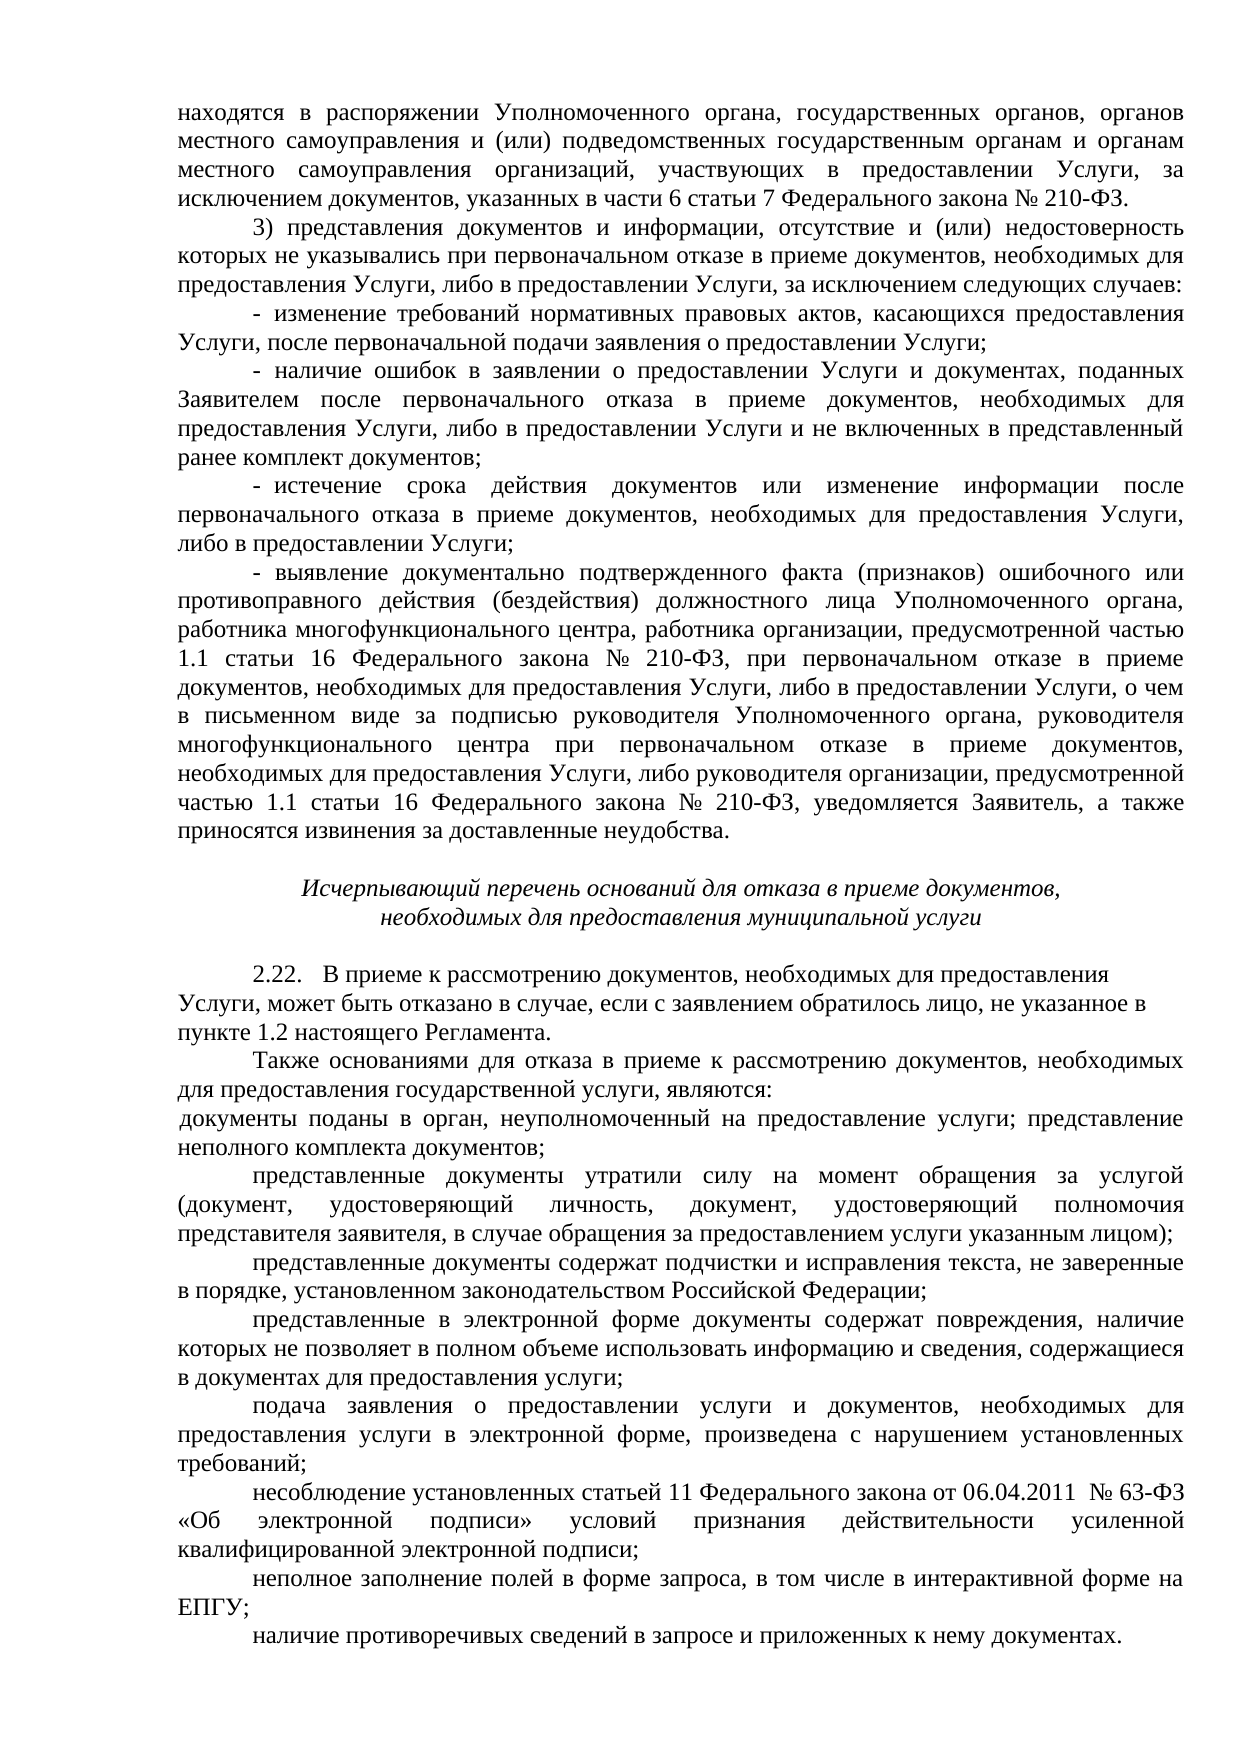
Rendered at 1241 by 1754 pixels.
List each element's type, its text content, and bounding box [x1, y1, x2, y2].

text представленные в электронной форме документы содержат повреждения, наличие которых не позволяет в полном объеме использовать информацию и сведения, содержащиеся в документах для предоставления услуги; [177, 1304, 1185, 1391]
text 3) представления документов и информации, отсутствие и (или) недостоверность которых не указывались при первоначальном отказе в приеме документов, необходимых для предоставления Услуги, либо в предоставлении Услуги, за исключением следующих случаев: [177, 212, 1185, 298]
list наличие ошибок в заявлении о предоставлении Услуги и документах, поданных Заявителем после первоначального отказа в приеме документов, необходимых для предоставления Услуги, либо в предоставлении Услуги и не включенных в представленный ранее комплект документов; [177, 356, 1185, 471]
text подача заявления о предоставлении услуги и документов, необходимых для предоставления услуги в электронной форме, произведена с нарушением установленных требований; [177, 1391, 1185, 1477]
text представленные документы содержат подчистки и исправления текста, не заверенные в порядке, установленном законодательством Российской Федерации; [177, 1247, 1185, 1304]
text наличие противоречивых сведений в запросе и приложенных к нему документах. [177, 1621, 1185, 1649]
text несоблюдение установленных статьей 11 Федерального закона от 06.04.2011 № 63-ФЗ «Об электронной подписи» условий признания действительности усиленной квалифицированной электронной подписи; [177, 1477, 1185, 1563]
text неполное заполнение полей в форме запроса, в том числе в интерактивной форме на ЕПГУ; [177, 1563, 1185, 1621]
text Также основаниями для отказа в приеме к рассмотрению документов, необходимых для предоставления государственной услуги, являются: [177, 1046, 1185, 1103]
list выявление документально подтвержденного факта (признаков) ошибочного или противоправного действия (бездействия) должностного лица Уполномоченного органа, работника многофункционального центра, работника организации, предусмотренной частью 1.1 статьи 16 Федерального закона № 210-ФЗ, при первоначальном отказе в приеме документов, необходимых для предоставления Услуги, либо в предоставлении Услуги, о чем в письменном виде за подписью руководителя Уполномоченного органа, руководителя многофункционального центра при первоначальном отказе в приеме документов, необходимых для предоставления Услуги, либо руководителя организации, предусмотренной частью 1.1 статьи 16 Федерального закона № 210-ФЗ, уведомляется Заявитель, а также приносятся извинения за доставленные неудобства. [177, 557, 1185, 844]
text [177, 97, 1185, 212]
text представленные документы утратили силу на момент обращения за услугой (документ, удостоверяющий личность, документ, удостоверяющий полномочия представителя заявителя, в случае обращения за предоставлением услуги указанным лицом); [177, 1161, 1185, 1247]
text документы поданы в орган, неуполномоченный на предоставление услуги; представление неполного комплекта документов; [177, 1103, 1185, 1161]
list В приеме к рассмотрению документов, необходимых для предоставления Услуги, может быть отказано в случае, если с заявлением обратилось лицо, не указанное в пункте 1.2 настоящего Регламента. [177, 959, 1185, 1046]
text Исчерпывающий перечень оснований для отказа в приеме документов, необходимых для предоставления муниципальной услуги [177, 873, 1185, 931]
list изменение требований нормативных правовых актов, касающихся предоставления Услуги, после первоначальной подачи заявления о предоставлении Услуги; [177, 298, 1185, 356]
list истечение срока действия документов или изменение информации после первоначального отказа в приеме документов, необходимых для предоставления Услуги, либо в предоставлении Услуги; [177, 471, 1185, 557]
